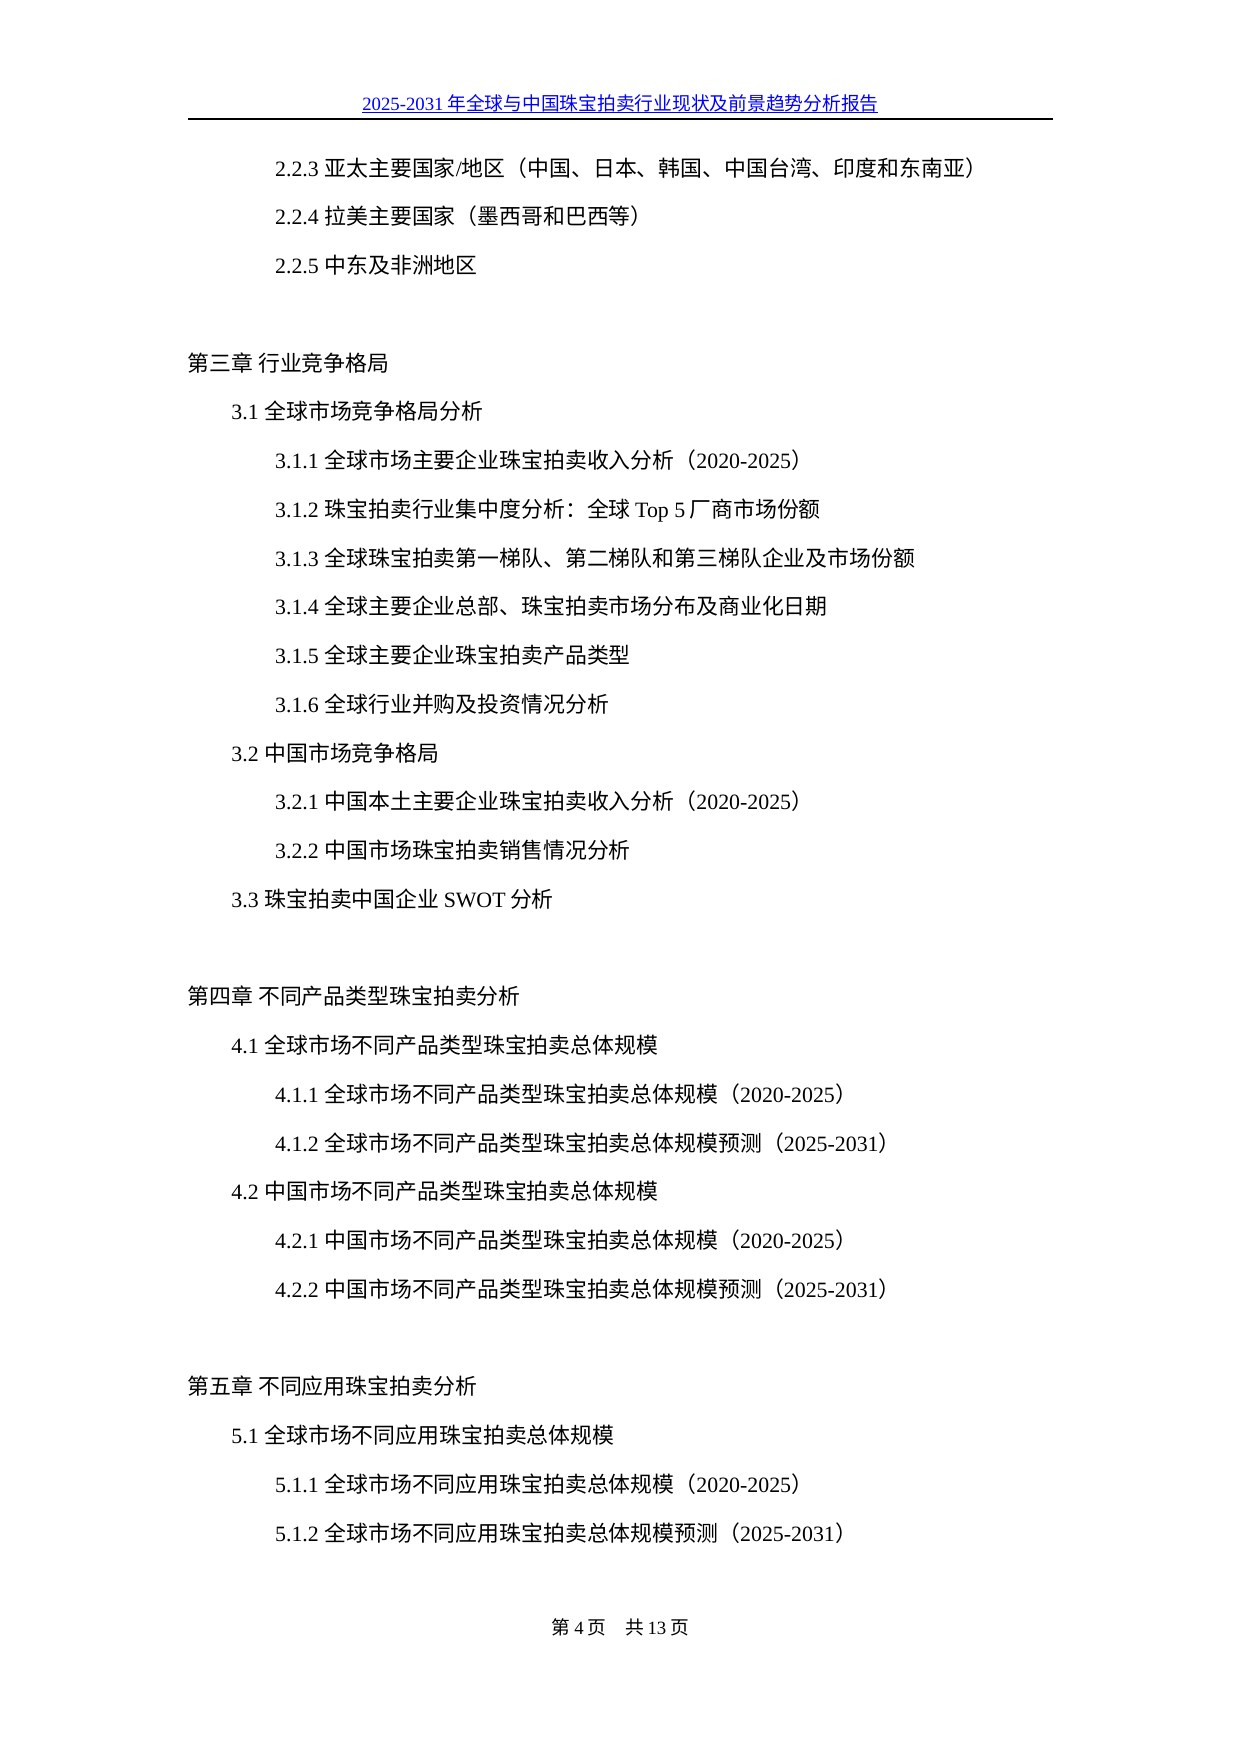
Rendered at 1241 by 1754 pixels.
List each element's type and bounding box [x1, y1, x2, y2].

text [187, 150, 1053, 1548]
